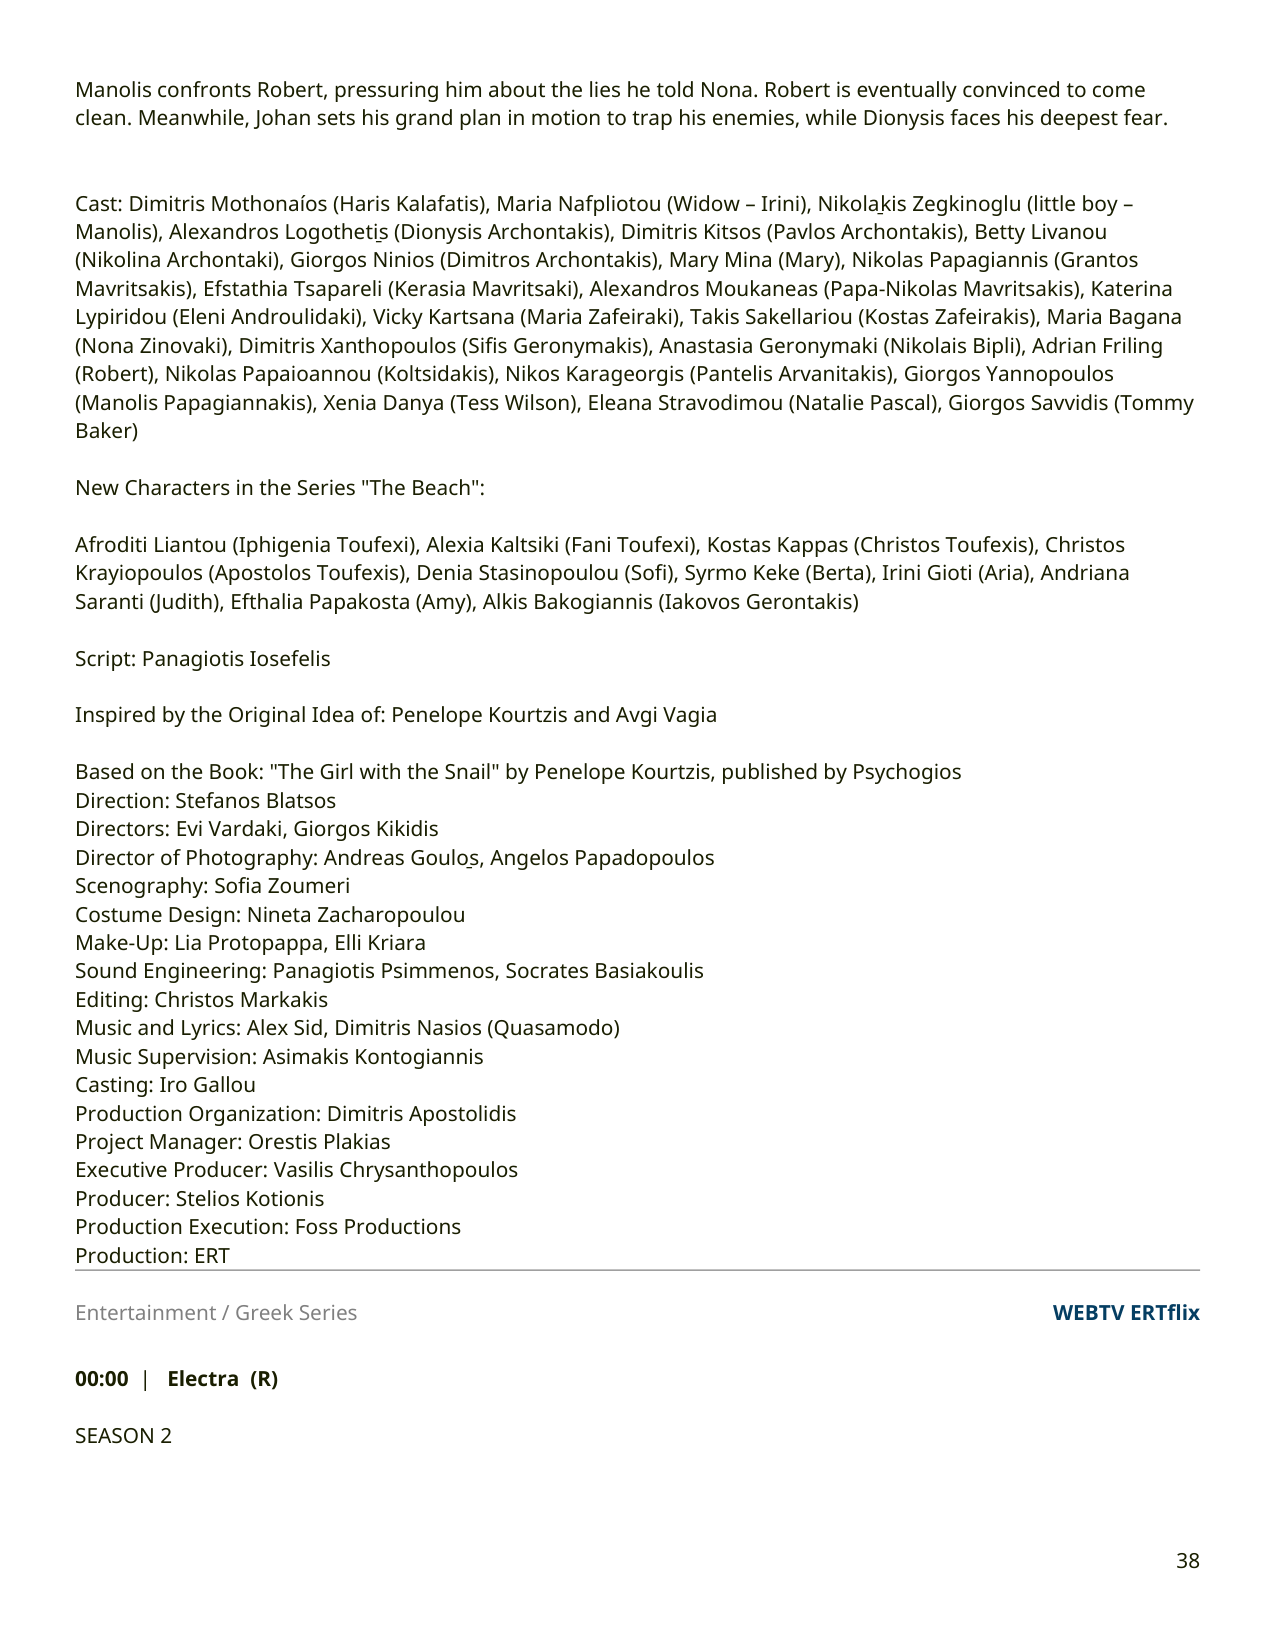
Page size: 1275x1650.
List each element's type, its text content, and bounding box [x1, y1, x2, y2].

table_header Entertainment / Greek Series [75, 1298, 637, 1327]
table_header WEBTV ERTflix [638, 1298, 1200, 1327]
text 00:00 | Electra (R) SEASON 2 [75, 1327, 1200, 1478]
text Cast: Dimitris Mothonaíos (Haris Kalafatis), Maria Nafpliotou (Widow – Irini), Nikola̱kis Zegkinoglu (little boy – Manolis), Alexandros Logotheti̱s (Dionysis Archontakis), Dimitris Kitsos (Pavlos Archontakis), Betty Livanou (Nikolina Archontaki), Giorgos Ninios (Dimitros Archontakis), Mary Mina (Mary), Nikolas Papagiannis (Grantos Mavritsakis), Efstathia Tsapareli (Kerasia Mavritsaki), Alexandros Moukaneas (Papa-Nikolas Mavritsakis), Katerina Lypiridou (Eleni Androulidaki), Vicky Kartsana (Maria Zafeiraki), Takis Sakellariou (Kostas Zafeirakis), Maria Bagana (Nona Zinovaki), Dimitris Xanthopoulos (Sifis Geronymakis), Anastasia Geronymaki (Nikolais Bipli), Adrian Friling (Robert), Nikolas Papaioannou (Koltsidakis), Nikos Karageorgis (Pantelis Arvanitakis), Giorgos Yannopoulos (Manolis Papagiannakis), Xenia Danya (Tess Wilson), Eleana Stravodimou (Natalie Pascal), Giorgos Savvidis (Tommy Baker) New Characters in the Series "The Beach": Afroditi Liantou (Iphigenia Toufexi), Alexia Kaltsiki (Fani Toufexi), Kostas Kappas (Christos Toufexis), Christos Krayiopoulos (Apostolos Toufexis), Denia Stasinopoulou (Sofi), Syrmo Keke (Berta), Irini Gioti (Aria), Andriana Saranti (Judith), Efthalia Papakosta (Amy), Alkis Bakogiannis (Iakovos Gerontakis) Script: Panagiotis Iosefelis Inspired by the Original Idea of: Penelope Kourtzis and Avgi Vagia Based on the Book: "The Girl with the Snail" by Penelope Kourtzis, published by Psychogios Direction: Stefanos Blatsos Directors: Evi Vardaki, Giorgos Kikidis Director of Photography: Andreas Goulo̱s, Angelos Papadopoulos Scenography: Sofia Zoumeri Costume Design: Nineta Zacharopoulou Make-Up: Lia Protopappa, Elli Kriara Sound Engineering: Panagiotis Psimmenos, Socrates Basiakoulis Editing: Christos Markakis Music and Lyrics: Alex Sid, Dimitris Nasios (Quasamodo) Music Supervision: Asimakis Kontogiannis Casting: Iro Gallou Production Organization: Dimitris Apostolidis Project Manager: Orestis Plakias Executive Producer: Vasilis Chrysanthopoulos Producer: Stelios Kotionis Production Execution: Foss Productions Production: ERT [75, 132, 1200, 1269]
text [75, 75, 1200, 132]
